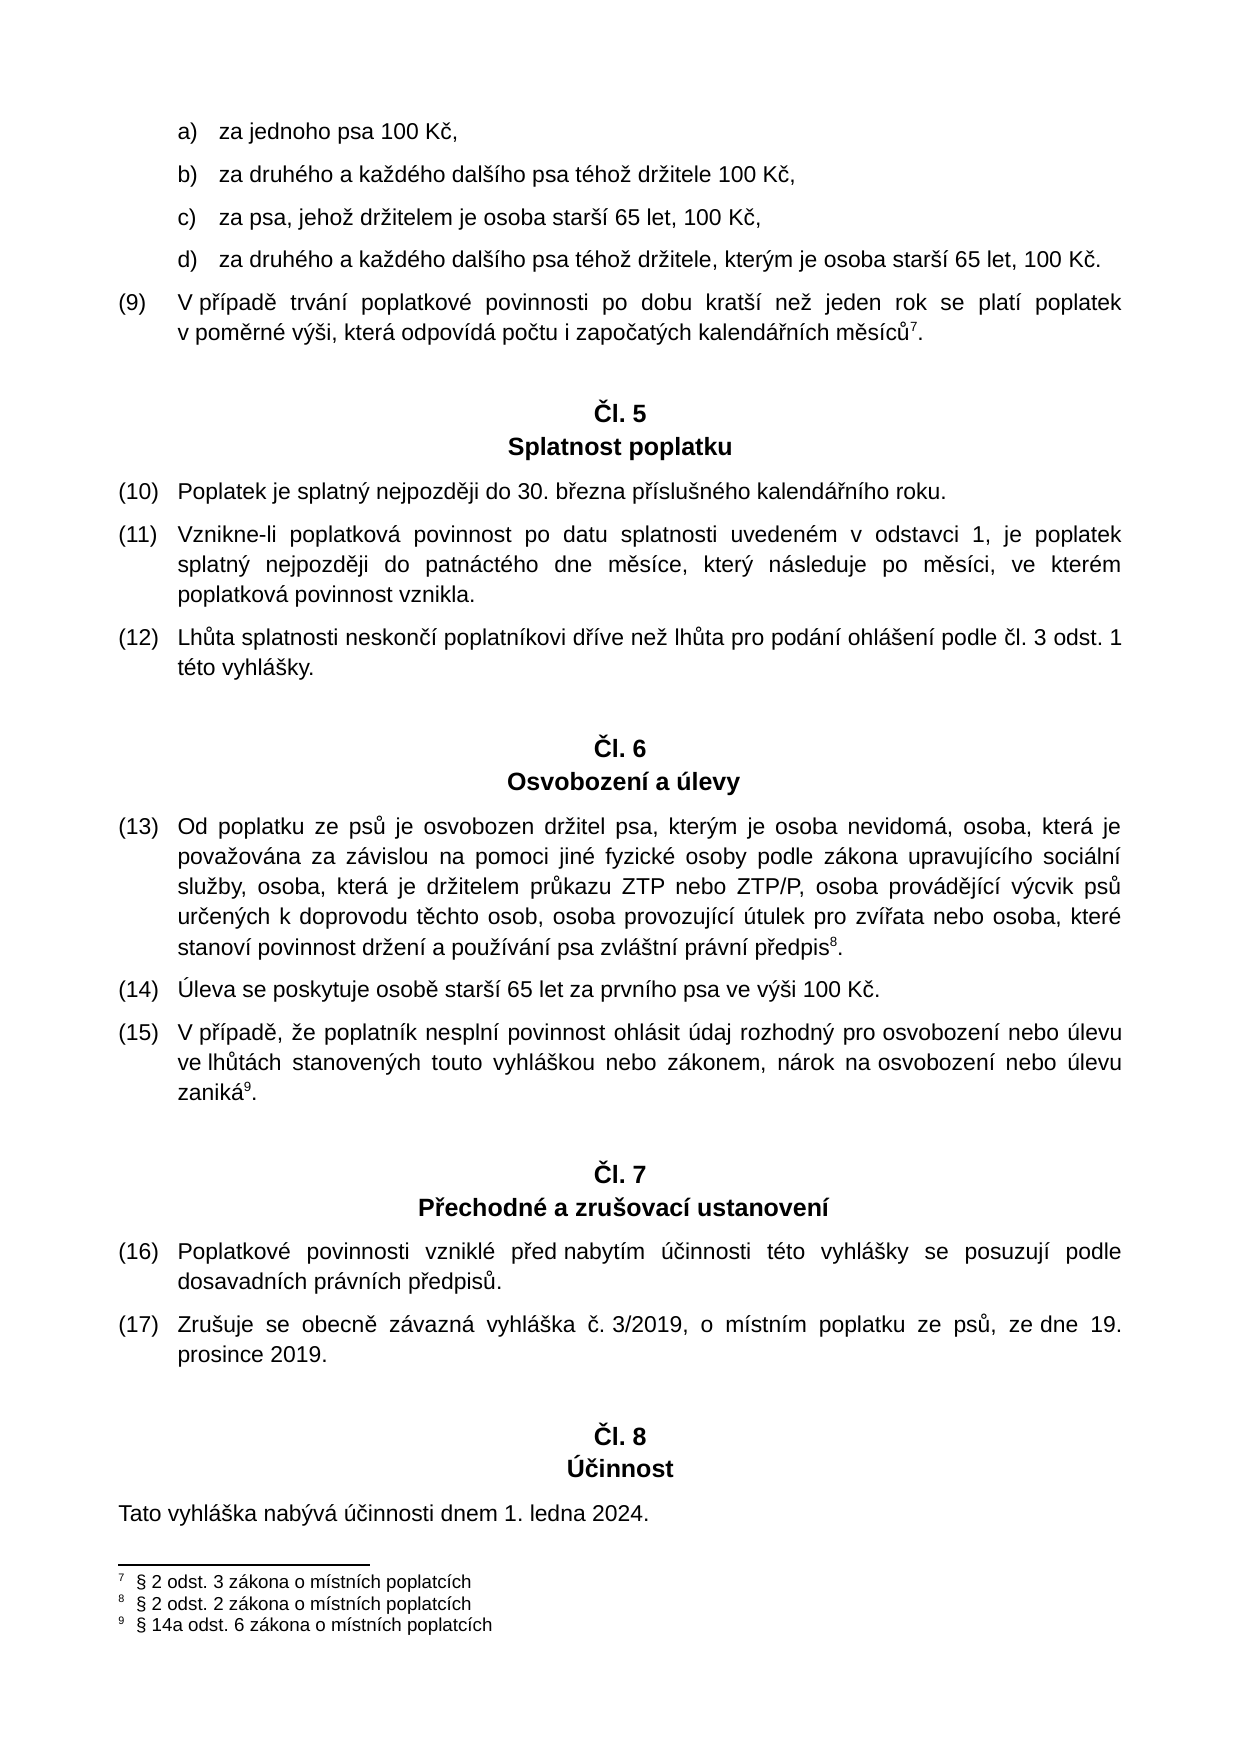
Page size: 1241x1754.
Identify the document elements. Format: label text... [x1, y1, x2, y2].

list Lhůta splatnosti neskončí poplatníkovi dříve než lhůta pro podání ohlášení podle čl. 3 odst. 1 této vyhlášky. [118, 624, 1122, 680]
list Poplatek je splatný nejpozději do 30. března příslušného kalendářního roku. [118, 478, 1122, 504]
list V případě trvání poplatkové povinnosti po dobu kratší než jeden rok se platí poplatek v poměrné výši, která odpovídá počtu i započatých kalendářních měsíců. [118, 289, 1122, 346]
list za druhého a každého dalšího psa téhož držitele 100 Kč, [177, 161, 1122, 187]
list Poplatkové povinnosti vzniklé před nabytím účinnosti této vyhlášky se posuzují podle dosavadních právních předpisů. [118, 1238, 1122, 1295]
subtitle Čl. 8 Účinnost [118, 1421, 1122, 1483]
list Úleva se poskytuje osobě starší 65 let za prvního psa ve výši 100 Kč. [118, 976, 1122, 1003]
subtitle Čl. 7 Přechodné a zrušovací ustanovení [118, 1159, 1122, 1221]
list za jednoho psa 100 Kč, [177, 118, 1122, 144]
list V případě, že poplatník nesplní povinnost ohlásit údaj rozhodný pro osvobození nebo úlevu ve lhůtách stanovených touto vyhláškou nebo zákonem, nárok na osvobození nebo úlevu zaniká. [118, 1019, 1122, 1106]
list Od poplatku ze psů je osvobozen držitel psa, kterým je osoba nevidomá, osoba, která je považována za závislou na pomoci jiné fyzické osoby podle zákona upravujícího sociální služby, osoba, která je držitelem průkazu ZTP nebo ZTP/P, osoba provádějící výcvik psů určených k doprovodu těchto osob, osoba provozující útulek pro zvířata nebo osoba, které stanoví povinnost držení a používání psa zvláštní právní předpis. [118, 813, 1122, 960]
text Tato vyhláška nabývá účinnosti dnem 1. ledna 2024. [118, 1500, 1122, 1526]
list za psa, jehož držitelem je osoba starší 65 let, 100 Kč, [177, 203, 1122, 230]
list Vznikne-li poplatková povinnost po datu splatnosti uvedeném v odstavci 1, je poplatek splatný nejpozději do patnáctého dne měsíce, který následuje po měsíci, ve kterém poplatková povinnost vznikla. [118, 521, 1122, 607]
list za druhého a každého dalšího psa téhož držitele, kterým je osoba starší 65 let, 100 Kč. [177, 246, 1122, 273]
list Zrušuje se obecně závazná vyhláška č. 3/2019, o místním poplatku ze psů, ze dne 19. prosince 2019. [118, 1311, 1122, 1368]
subtitle Čl. 5 Splatnost poplatku [118, 399, 1122, 461]
subtitle Čl. 6 Osvobození a úlevy [118, 734, 1122, 796]
